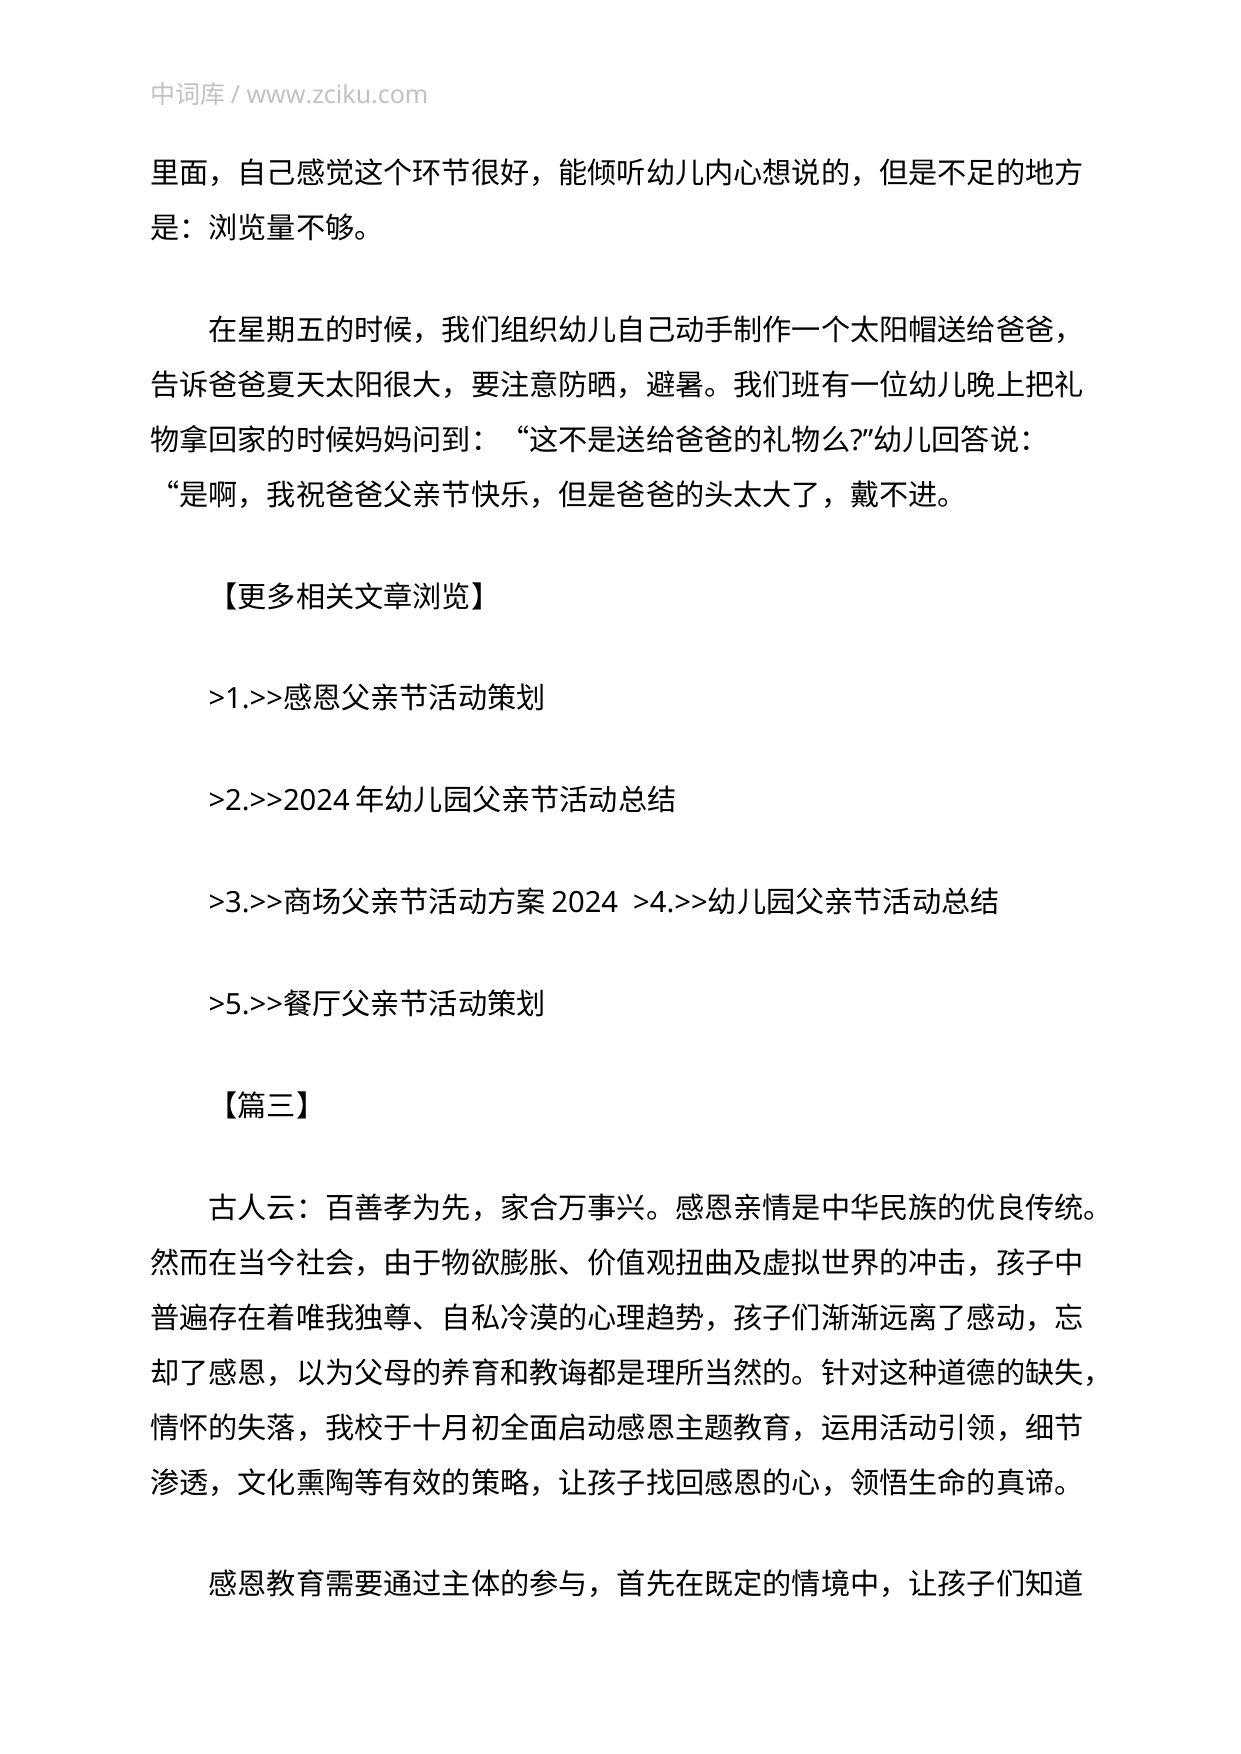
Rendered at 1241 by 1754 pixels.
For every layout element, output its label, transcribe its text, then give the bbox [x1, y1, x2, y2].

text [150, 150, 1090, 247]
text >2.>>2024年幼儿园父亲节活动总结 [150, 777, 1090, 819]
text 【更多相关文章浏览】 [150, 573, 1090, 616]
text >5.>>餐厅父亲节活动策划 [150, 981, 1090, 1023]
text 古人云：百善孝为先，家合万事兴。感恩亲情是中华民族的优良传统。然而在当今社会，由于物欲膨胀、价值观扭曲及虚拟世界的冲击，孩子中普遍存在着唯我独尊、自私冷漠的心理趋势，孩子们渐渐远离了感动，忘却了感恩，以为父母的养育和教诲都是理所当然的。针对这种道德的缺失，情怀的失落，我校于十月初全面启动感恩主题教育，运用活动引领，细节渗透，文化熏陶等有效的策略，让孩子找回感恩的心，领悟生命的真谛。 [150, 1185, 1090, 1501]
text 【篇三】 [150, 1083, 1090, 1125]
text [150, 1561, 1090, 1603]
text 在星期五的时候，我们组织幼儿自己动手制作一个太阳帽送给爸爸，告诉爸爸夏天太阳很大，要注意防晒，避暑。我们班有一位幼儿晚上把礼物拿回家的时候妈妈问到：“这不是送给爸爸的礼物么?”幼儿回答说：“是啊，我祝爸爸父亲节快乐，但是爸爸的头太大了，戴不进。 [150, 307, 1090, 514]
text >1.>>感恩父亲节活动策划 [150, 675, 1090, 717]
text >3.>>商场父亲节活动方案2024 >4.>>幼儿园父亲节活动总结 [150, 879, 1090, 921]
